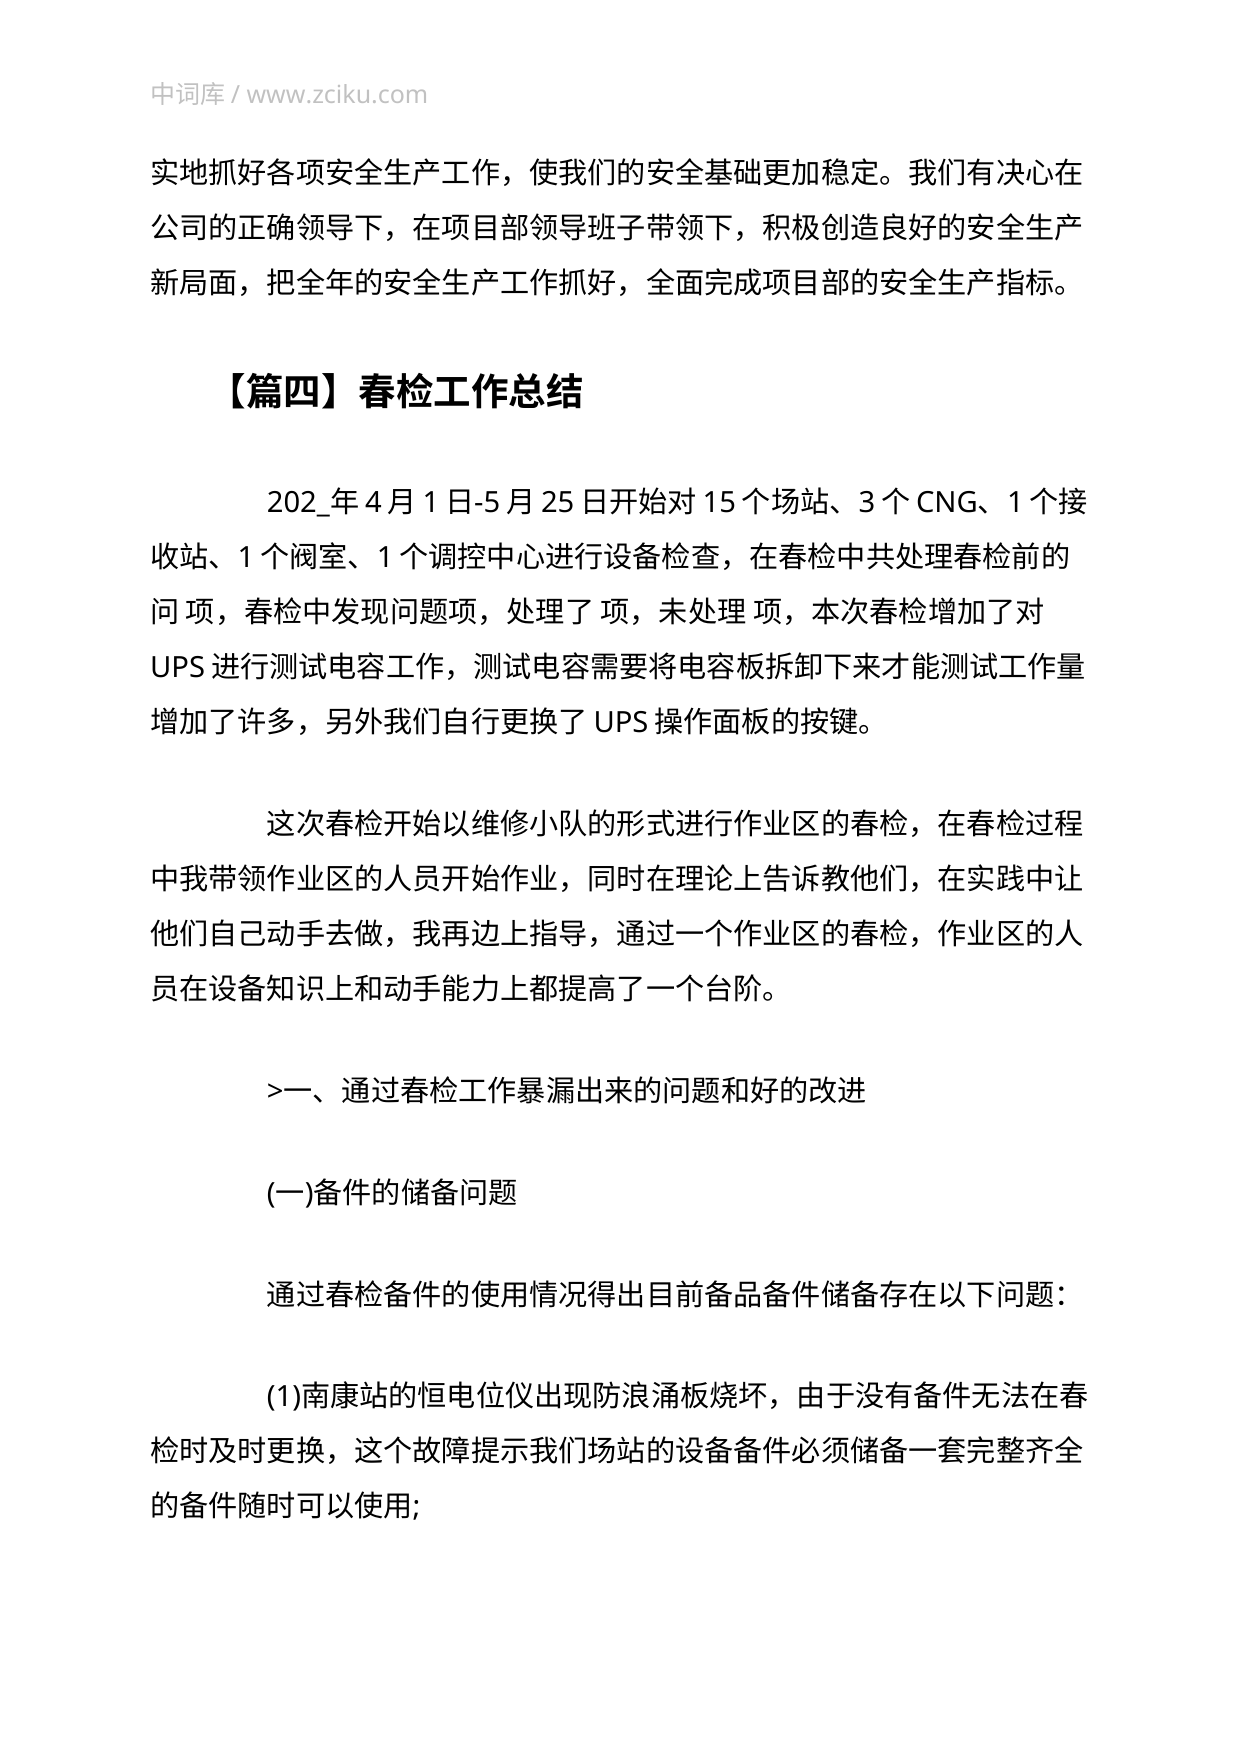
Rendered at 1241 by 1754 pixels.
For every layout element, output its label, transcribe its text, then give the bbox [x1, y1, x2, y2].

text 【篇四】春检工作总结 [150, 362, 1090, 416]
text (一)备件的储备问题 [150, 1169, 1090, 1212]
text 通过春检备件的使用情况得出目前备品备件储备存在以下问题： [150, 1271, 1090, 1313]
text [150, 150, 1090, 302]
text 这次春检开始以维修小队的形式进行作业区的春检，在春检过程中我带领作业区的人员开始作业，同时在理论上告诉教他们，在实践中让他们自己动手去做，我再边上指导，通过一个作业区的春检，作业区的人员在设备知识上和动手能力上都提高了一个台阶。 [150, 801, 1090, 1008]
text >一、通过春检工作暴漏出来的问题和好的改进 [150, 1067, 1090, 1110]
text 202_年4月1日-5月25日开始对15个场站、3个CNG、1个接收站、1个阀室、1个调控中心进行设备检查，在春检中共处理春检前的问 项，春检中发现问题项，处理了 项，未处理 项，本次春检增加了对UPS进行测试电容工作，测试电容需要将电容板拆卸下来才能测试工作量增加了许多，另外我们自行更换了UPS操作面板的按键。 [150, 479, 1090, 741]
text (1)南康站的恒电位仪出现防浪涌板烧坏，由于没有备件无法在春检时及时更换，这个故障提示我们场站的设备备件必须储备一套完整齐全的备件随时可以使用; [150, 1373, 1090, 1525]
